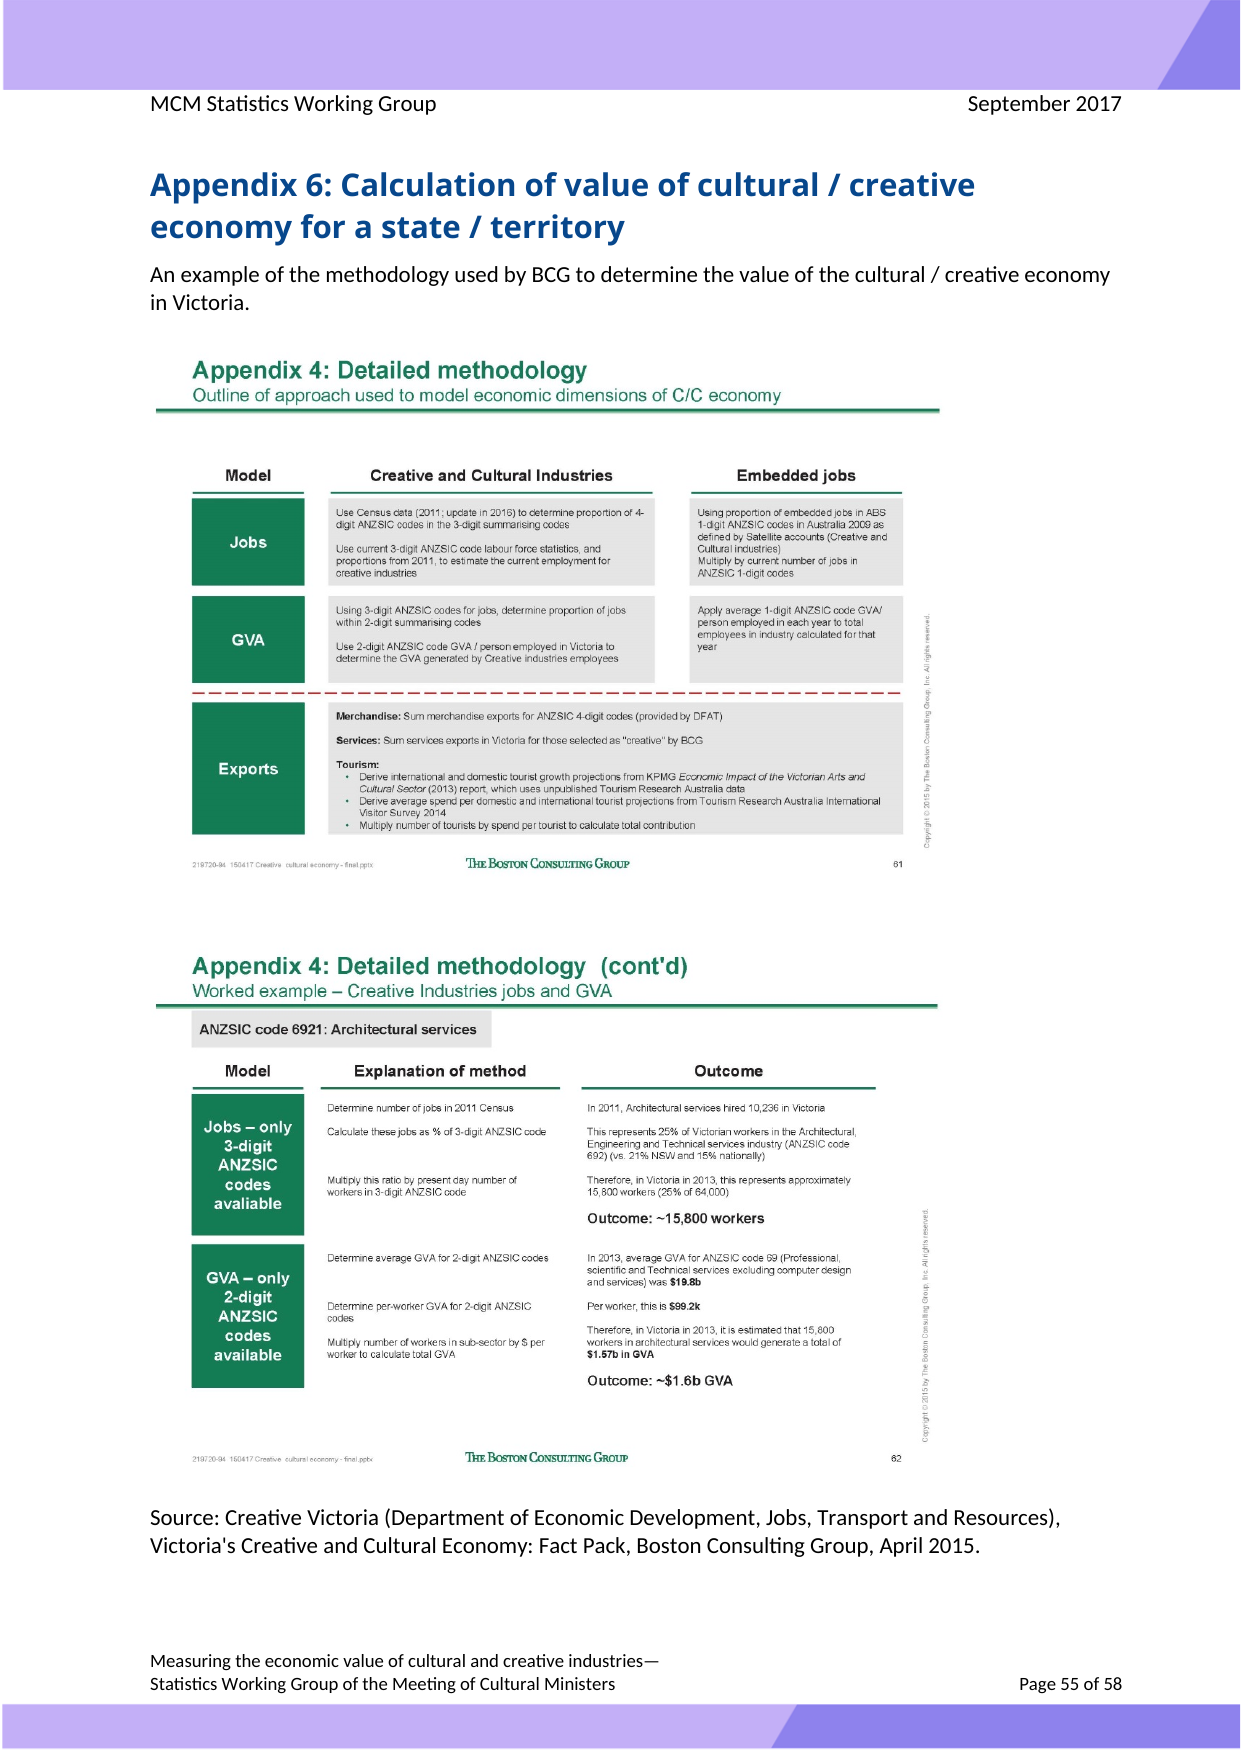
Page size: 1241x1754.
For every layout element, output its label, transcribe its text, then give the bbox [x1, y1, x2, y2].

text An example of the methodology used by BCG to determine the value of the cultural / creative economy in Victoria. [150, 260, 1122, 316]
picture [2, 0, 1241, 90]
picture [2, 1702, 1241, 1754]
picture [150, 337, 945, 909]
picture [150, 929, 943, 1503]
subtitle Appendix 6: Calculation of value of cultural / creative economy for a state / territory [150, 162, 1122, 248]
